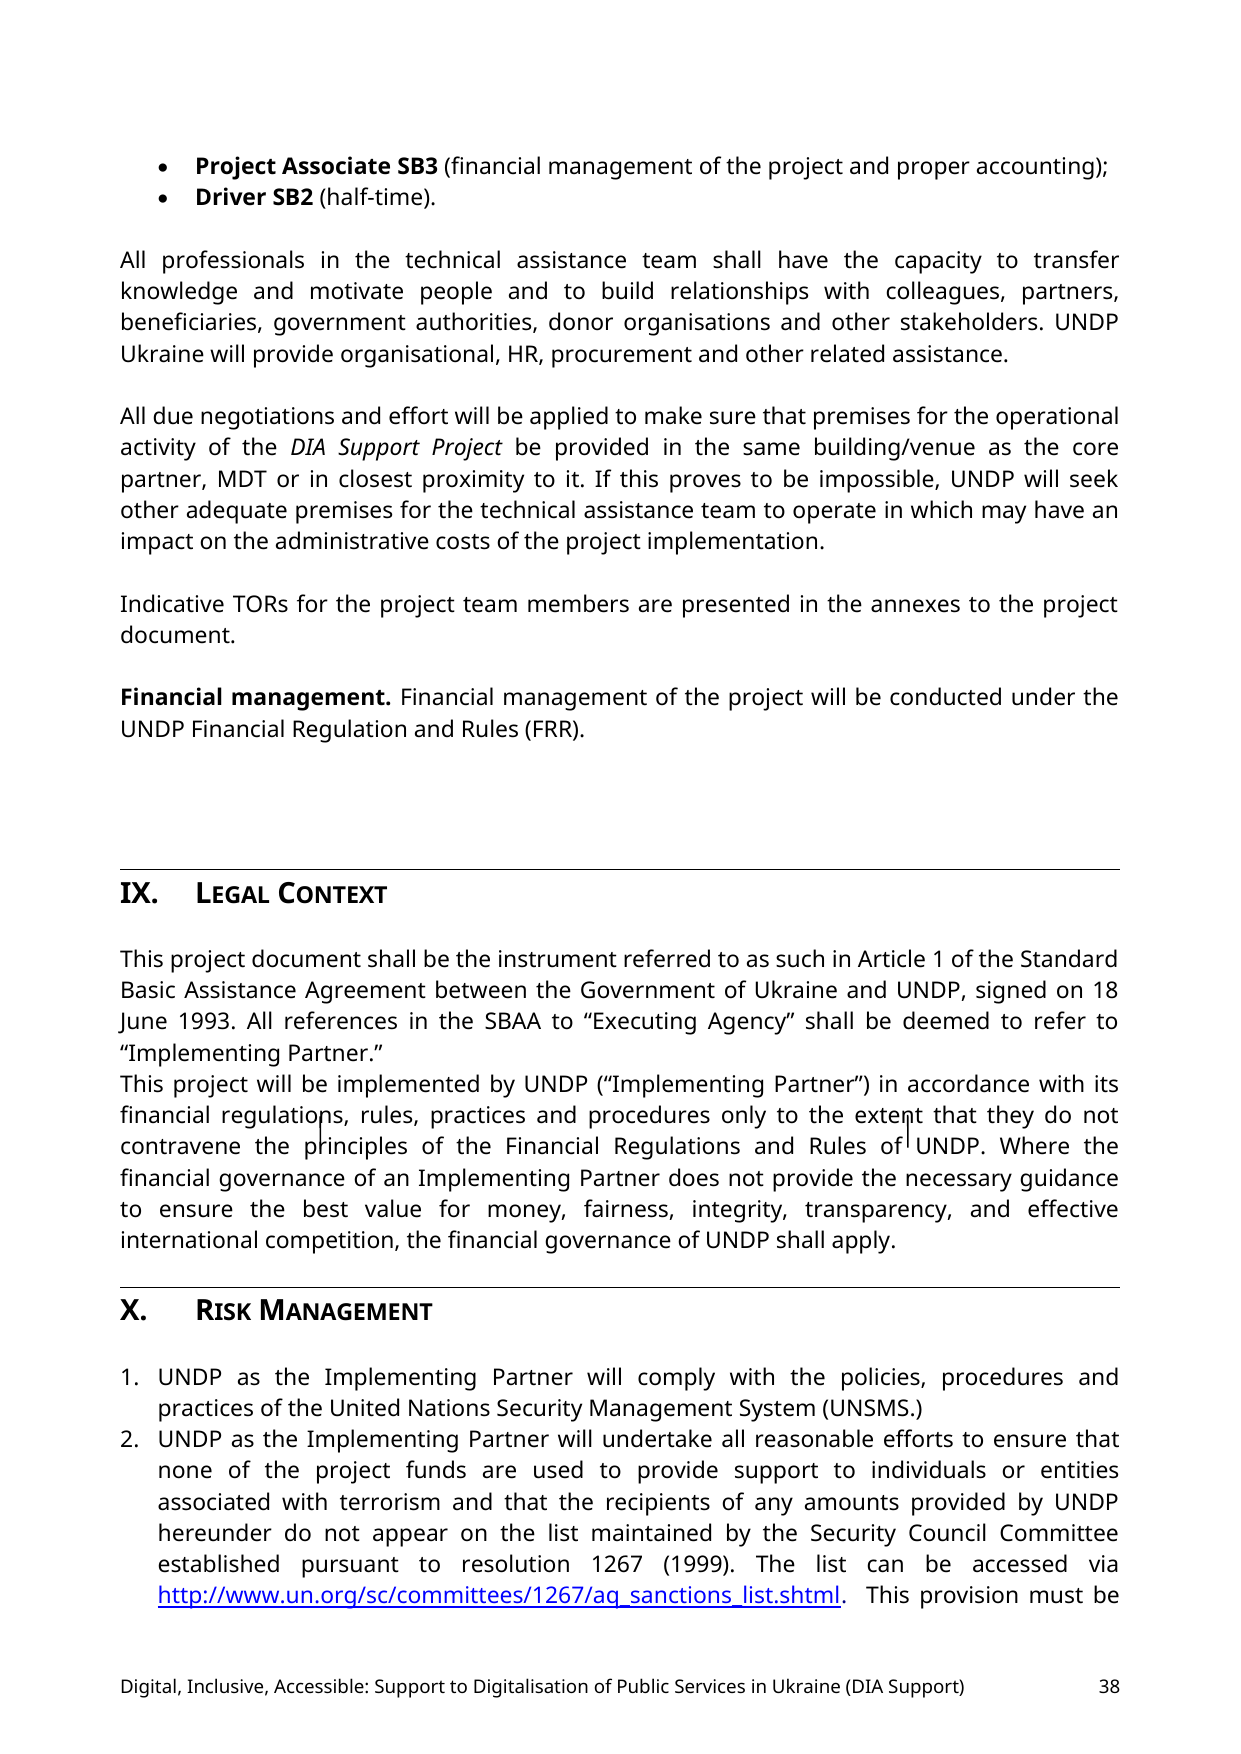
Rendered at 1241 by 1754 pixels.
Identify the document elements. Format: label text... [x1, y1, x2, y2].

text All due negotiations and effort will be applied to make sure that premises for the operational activity of the DIA Support Project be provided in the same building/venue as the core partner, MDT or in closest proximity to it. If this proves to be impossible, UNDP will seek other adequate premises for the technical assistance team to operate in which may have an impact on the administrative costs of the project implementation. [120, 400, 1120, 556]
text This project document shall be the instrument referred to as such in Article 1 of the Standard Basic Assistance Agreement between the Government of Ukraine and UNDP, signed on 18 June 1993. All references in the SBAA to “Executing Agency” shall be deemed to refer to “Implementing Partner.” [120, 943, 1120, 1068]
list Driver SB2 (half-time). [157, 181, 1120, 212]
text Financial management. Financial management of the project will be conducted under the UNDP Financial Regulation and Rules (FRR). [120, 681, 1120, 744]
text This project will be implemented by UNDP (“Implementing Partner”) in accordance with its financial regulations, rules, practices and procedures only to the extent that they do not contravene the principles of the Financial Regulations and Rules of UNDP. Where the financial governance of an Implementing Partner does not provide the necessary guidance to ensure the best value for money, fairness, integrity, transparency, and effective international competition, the financial governance of UNDP shall apply. [120, 1068, 1120, 1255]
text All professionals in the technical assistance team shall have the capacity to transfer knowledge and motivate people and to build relationships with colleagues, partners, beneficiaries, government authorities, donor organisations and other stakeholders. UNDP Ukraine will provide organisational, HR, procurement and other related assistance. [120, 244, 1120, 369]
subtitle Legal Context [120, 870, 1120, 912]
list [120, 1423, 1120, 1611]
list UNDP as the Implementing Partner will comply with the policies, procedures and practices of the United Nations Security Management System (UNSMS.) [120, 1361, 1120, 1423]
subtitle Risk Management [120, 1288, 1120, 1329]
text Indicative TORs for the project team members are presented in the annexes to the project document. [120, 587, 1120, 650]
list Project Associate SB3 (financial management of the project and proper accounting); [157, 150, 1120, 181]
